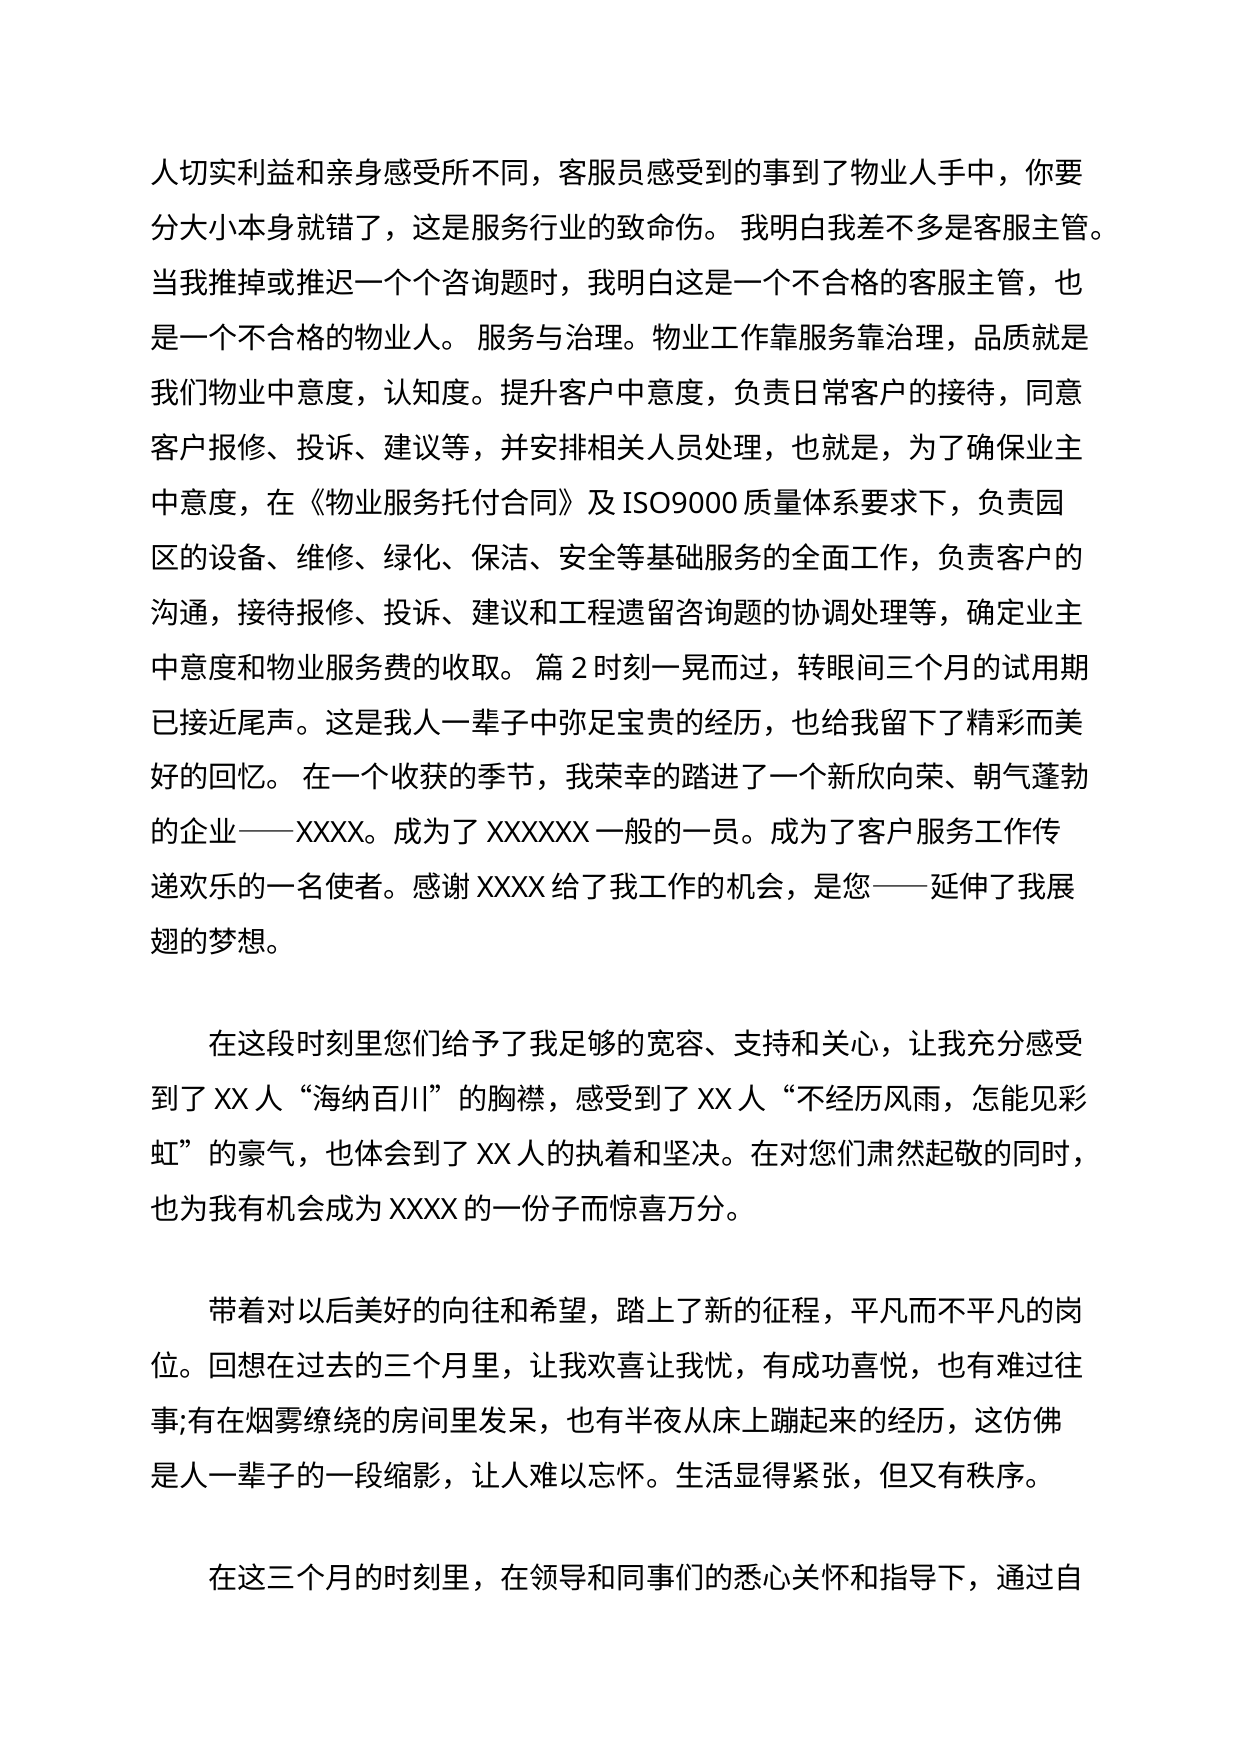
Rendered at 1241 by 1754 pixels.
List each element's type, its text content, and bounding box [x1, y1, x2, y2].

text 在这段时刻里您们给予了我足够的宽容、支持和关心，让我充分感受到了XX人“海纳百川”的胸襟，感受到了XX人“不经历风雨，怎能见彩虹”的豪气，也体会到了XX人的执着和坚决。在对您们肃然起敬的同时，也为我有机会成为XXXX的一份子而惊喜万分。 [150, 1021, 1090, 1228]
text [150, 150, 1090, 961]
text 带着对以后美好的向往和希望，踏上了新的征程，平凡而不平凡的岗位。回想在过去的三个月里，让我欢喜让我忧，有成功喜悦，也有难过往事;有在烟雾缭绕的房间里发呆，也有半夜从床上蹦起来的经历，这仿佛是人一辈子的一段缩影，让人难以忘怀。生活显得紧张，但又有秩序。 [150, 1288, 1090, 1495]
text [150, 1554, 1090, 1596]
